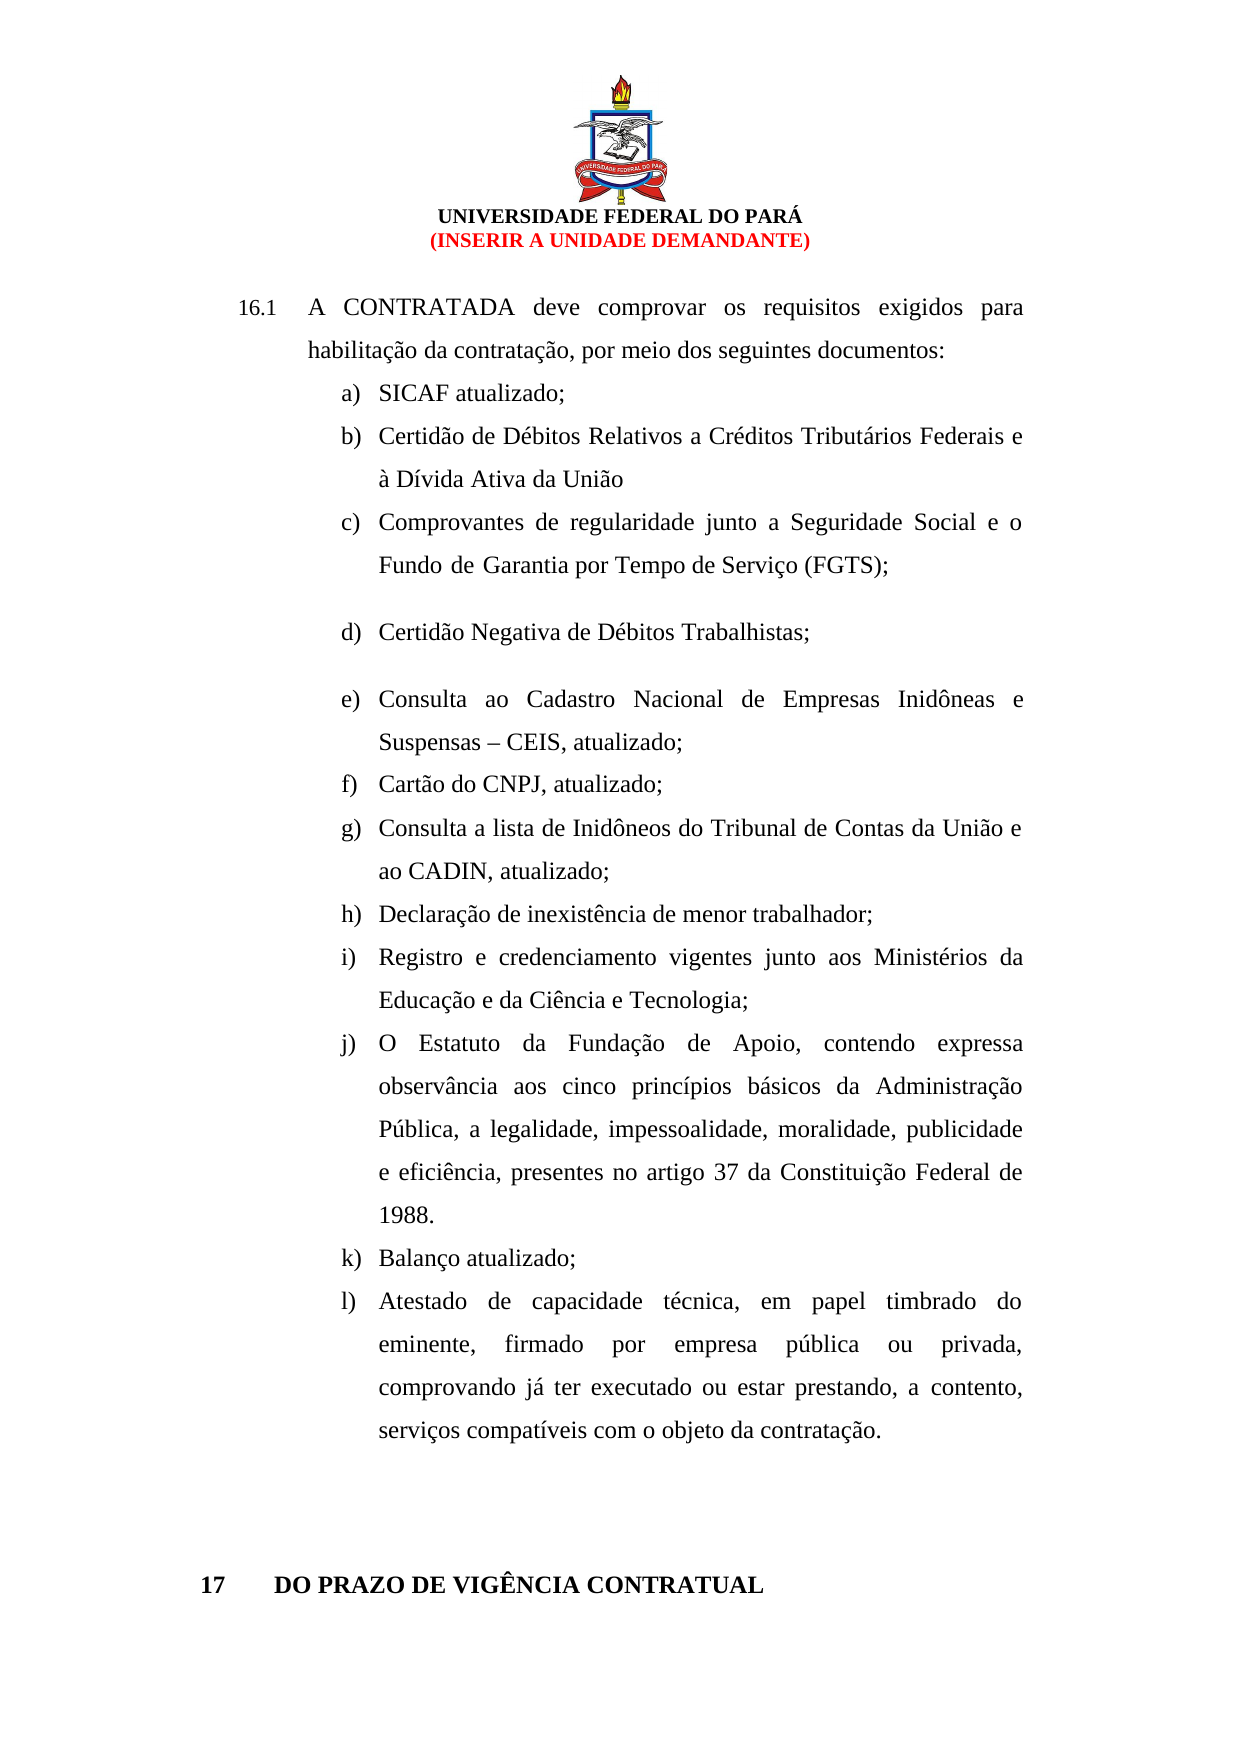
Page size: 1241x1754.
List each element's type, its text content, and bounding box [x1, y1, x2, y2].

list Consulta a lista de Inidôneos do Tribunal de Contas da União e ao CADIN, atualizado; [341, 813, 1022, 884]
list Certidão Negativa de Débitos Trabalhistas; [341, 617, 1063, 646]
list Cartão do CNPJ, atualizado; [341, 769, 1063, 798]
list A CONTRATADA deve comprovar os requisitos exigidos para habilitação da contratação, por meio dos seguintes documentos: [238, 292, 1024, 364]
picture [573, 75, 668, 205]
list Consulta ao Cadastro Nacional de Empresas Inidôneas e Suspensas – CEIS, atualizado; [341, 684, 1024, 755]
list Balanço atualizado; [341, 1243, 1063, 1272]
list Registro e credenciamento vigentes junto aos Ministérios da Educação e da Ciência e Tecnologia; [341, 942, 1023, 1013]
list Comprovantes de regularidade junto a Seguridade Social e o Fundo de Garantia por Tempo de Serviço (FGTS); [341, 507, 1022, 579]
list SICAF atualizado; [341, 378, 1063, 407]
list Atestado de capacidade técnica, em papel timbrado do eminente, firmado por empresa pública ou privada, comprovando já ter executado ou estar prestando, a contento, serviços compatíveis com o objeto da contratação. [341, 1286, 1023, 1444]
subtitle DO PRAZO DE VIGÊNCIA CONTRATUAL [200, 1571, 1063, 1599]
list Certidão de Débitos Relativos a Créditos Tributários Federais e à Dívida Ativa da União [341, 421, 1023, 493]
list O Estatuto da Fundação de Apoio, contendo expressa observância aos cinco princípios básicos da Administração Pública, a legalidade, impessoalidade, moralidade, publicidade e eficiência, presentes no artigo 37 da Constituição Federal de 1988. [341, 1028, 1023, 1229]
list Declaração de inexistência de menor trabalhador; [341, 899, 1063, 928]
